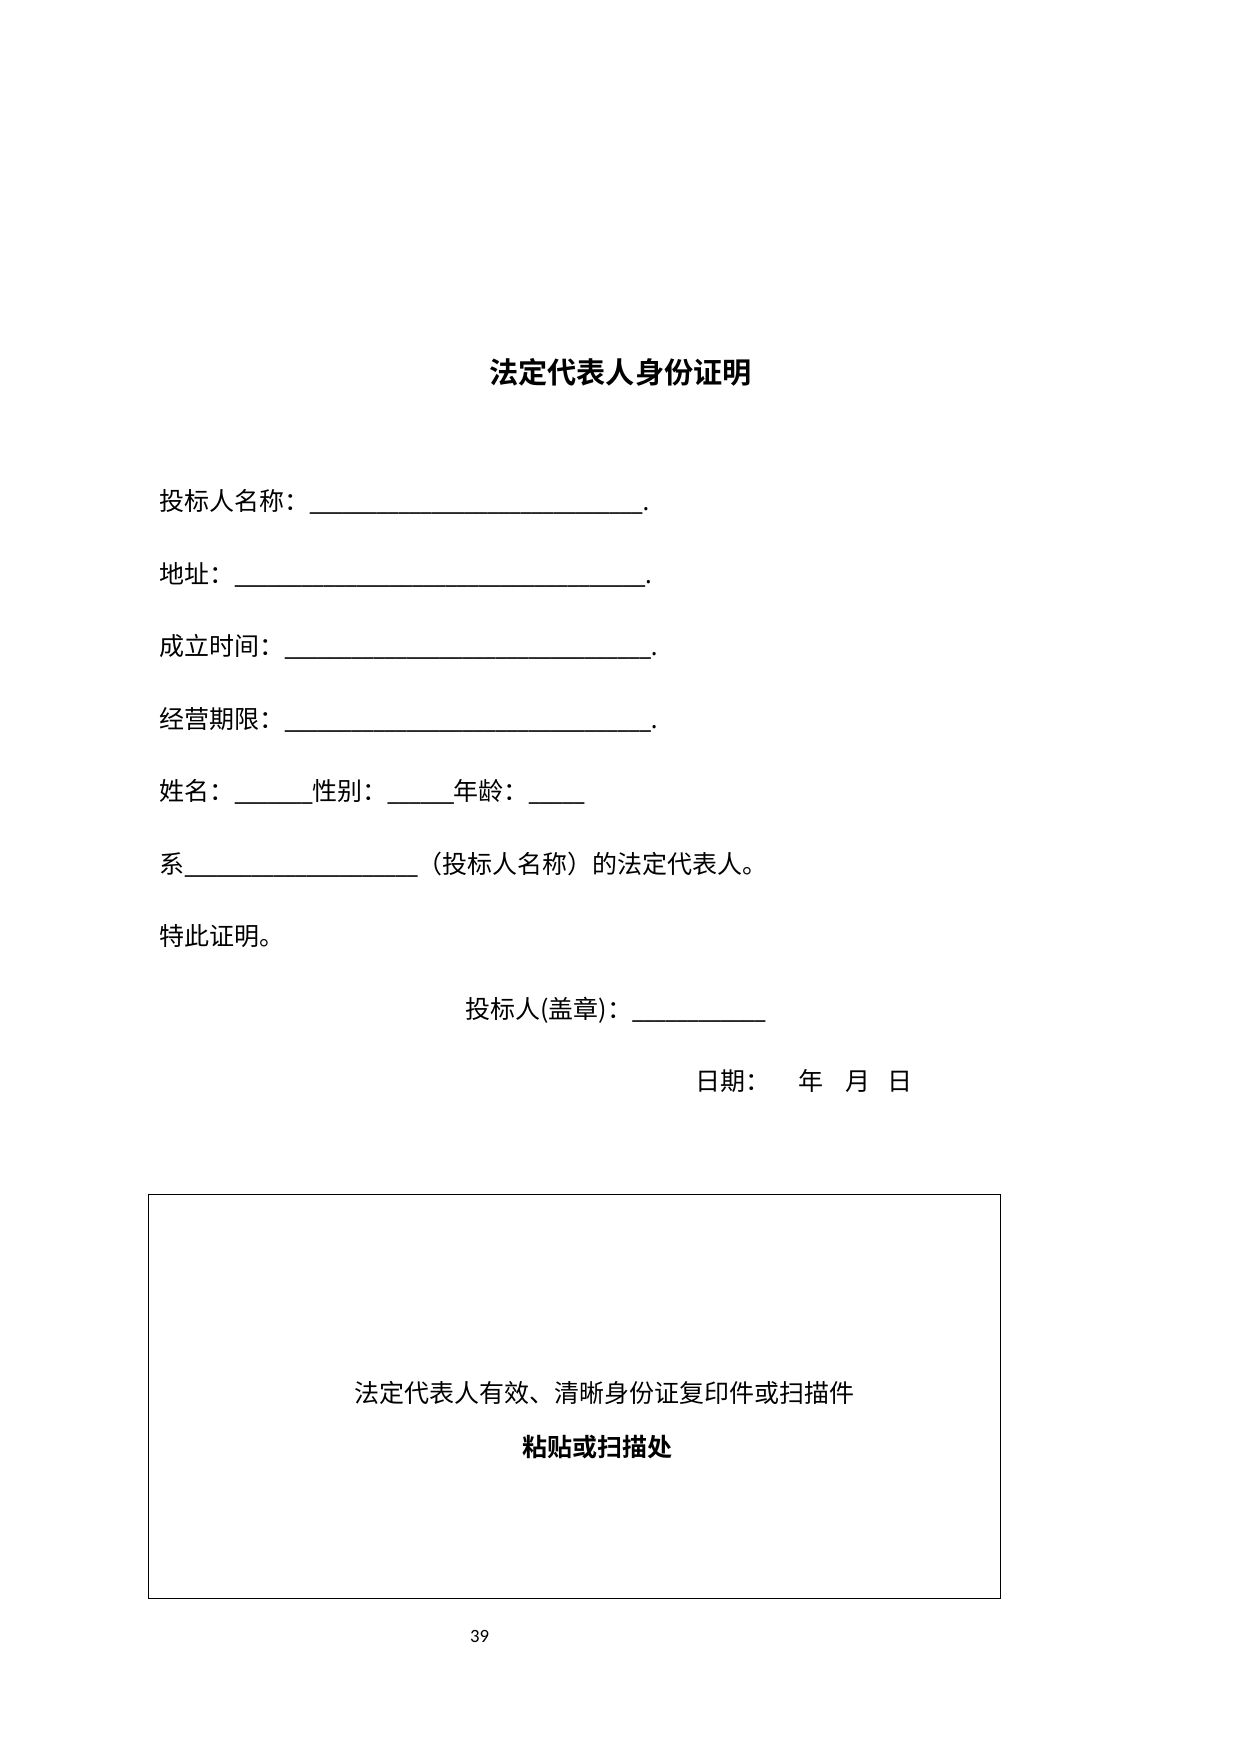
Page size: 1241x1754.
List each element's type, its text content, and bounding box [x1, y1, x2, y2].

text 日期： 年 月 日 [159, 1062, 1081, 1098]
text 投标人(盖章)：____________ [159, 989, 1081, 1025]
text 地址：_____________________________________. [159, 554, 1081, 590]
text 投标人名称：______________________________. [159, 482, 1081, 518]
text 姓名：_______性别：______年龄：_____ [159, 772, 1081, 808]
text 成立时间：_________________________________. [159, 627, 1081, 663]
text 特此证明。 [159, 917, 1081, 953]
text 系_____________________（投标人名称）的法定代表人。 [159, 844, 1081, 880]
text 法定代表人身份证明 [159, 350, 1081, 392]
text 经营期限：_________________________________. [159, 699, 1081, 735]
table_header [149, 1195, 1000, 1598]
